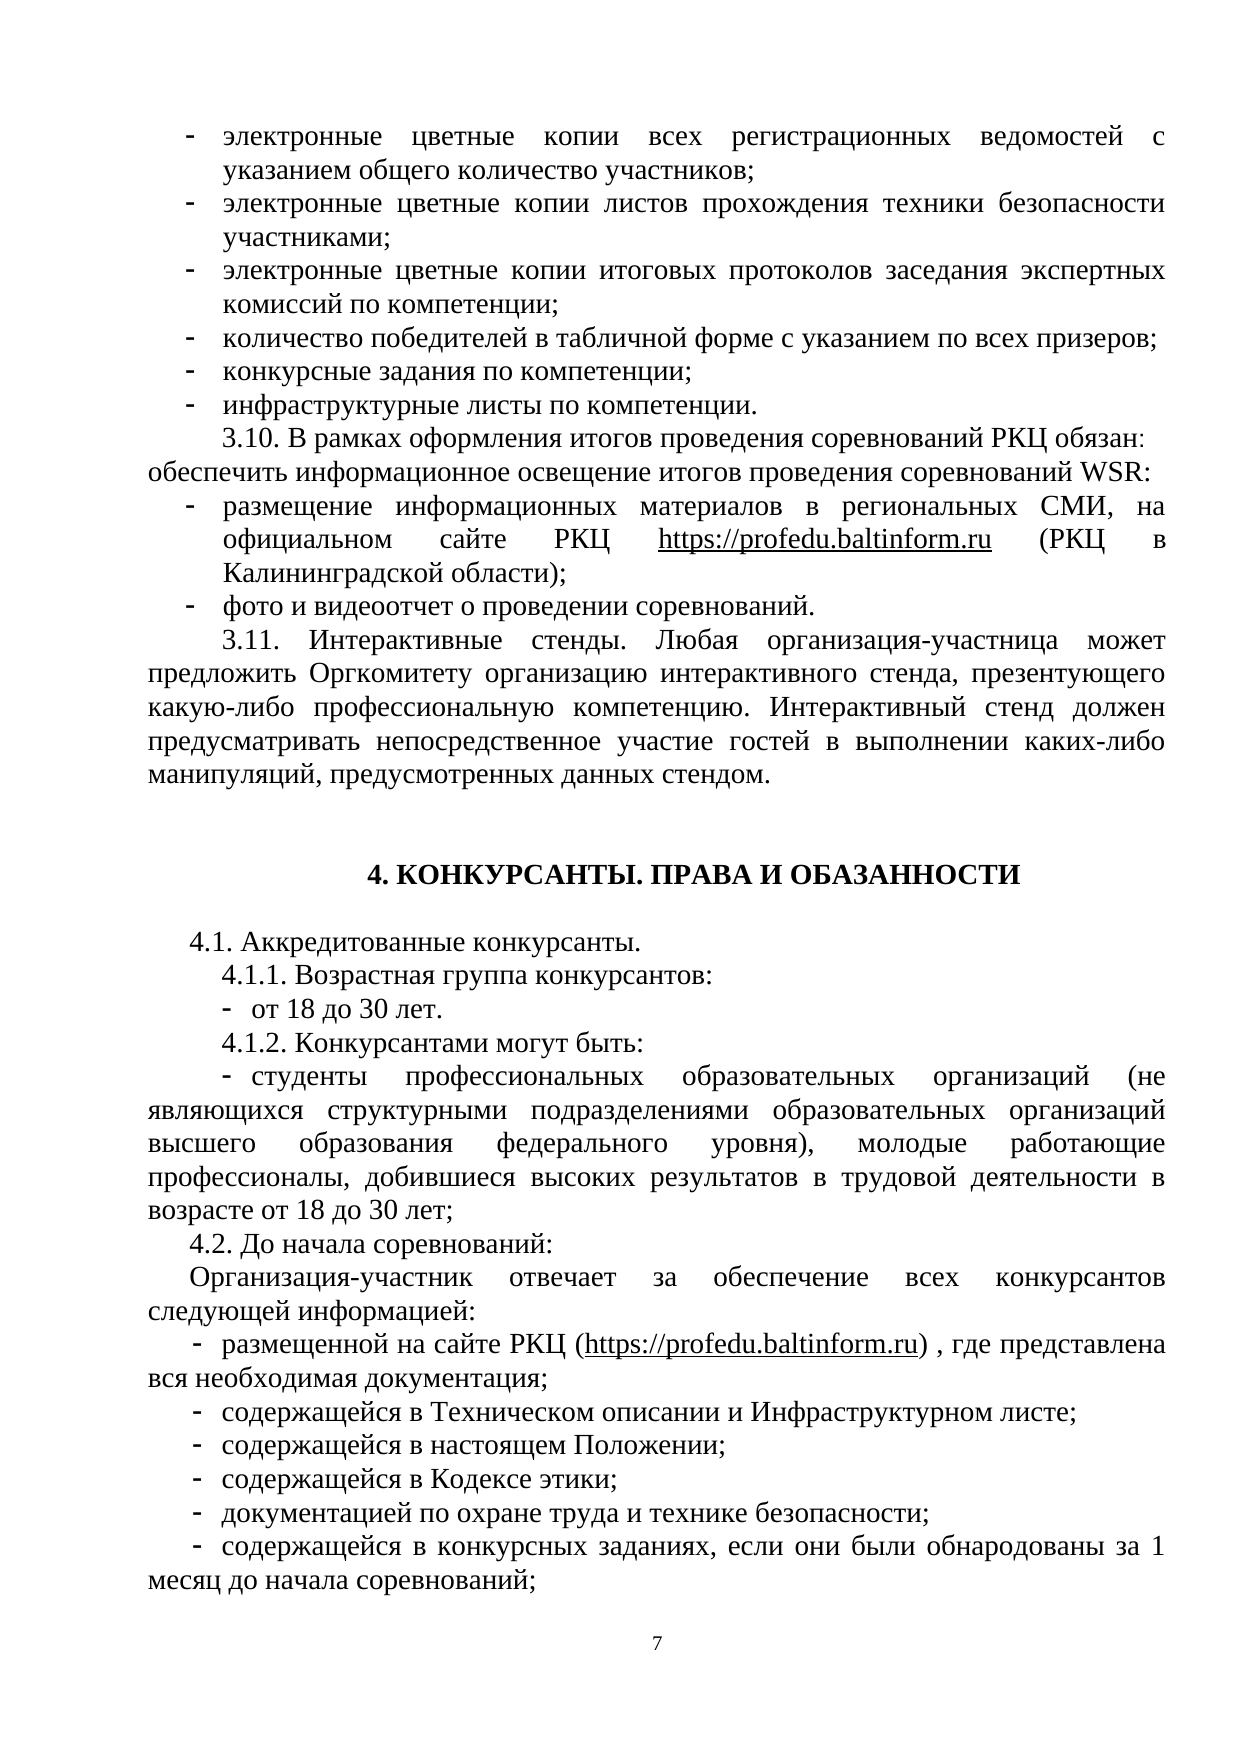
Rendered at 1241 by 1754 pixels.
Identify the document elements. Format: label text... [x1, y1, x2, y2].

text Организация-участник отвечает за обеспечение всех конкурсантов следующей информацией: [148, 1259, 1166, 1327]
list содержащейся в Техническом описании и Инфраструктурном листе; [148, 1394, 1166, 1427]
list размещенной на сайте РКЦ (https://profedu.baltinform.ru) , где представлена вся необходимая документация; [148, 1327, 1166, 1394]
list конкурсные задания по компетенции; [185, 353, 1166, 387]
text 4.1. Аккредитованные конкурсанты. [148, 924, 1166, 957]
text 3.11. Интерактивные стенды. Любая организация-участница может предложить Оргкомитету организацию интерактивного стенда, презентующего какую-либо профессиональную компетенцию. Интерактивный стенд должен предусматривать непосредственное участие гостей в выполнении каких-либо манипуляций, предусмотренных данных стендом. [148, 622, 1166, 790]
text 4.1.1. Возрастная группа конкурсантов: [148, 957, 1166, 991]
list размещение информационных материалов в региональных СМИ, на официальном сайте РКЦ https://profedu.baltinform.ru (РКЦ в Калининградской области); [185, 488, 1166, 588]
list от 18 до 30 лет. [148, 991, 1166, 1025]
text 4.2. До начала соревнований: [148, 1226, 1166, 1259]
list инфраструктурные листы по компетенции. [185, 387, 1166, 421]
text 4. КОНКУРСАНТЫ. ПРАВА И ОБАЗАННОСТИ [148, 857, 1166, 890]
text 3.10. В рамках оформления итогов проведения соревнований РКЦ обязан: [148, 421, 1166, 454]
text 4.1.2. Конкурсантами могут быть: [148, 1025, 1166, 1058]
list количество победителей в табличной форме с указанием по всех призеров; [185, 320, 1166, 353]
list содержащейся в настоящем Положении; [148, 1427, 1166, 1461]
list электронные цветные копии итоговых протоколов заседания экспертных комиссий по компетенции; [185, 252, 1166, 320]
text обеспечить информационное освещение итогов проведения соревнований WSR: [148, 454, 1166, 488]
list электронные цветные копии листов прохождения техники безопасности участниками; [185, 185, 1166, 252]
list студенты профессиональных образовательных организаций (не являющихся структурными подразделениями образовательных организаций высшего образования федерального уровня), молодые работающие профессионалы, добившиеся высоких результатов в трудовой деятельности в возрасте от 18 до 30 лет; [148, 1058, 1166, 1226]
list электронные цветные копии всех регистрационных ведомостей с указанием общего количество участников; [185, 118, 1166, 185]
list фото и видеоотчет о проведении соревнований. [185, 588, 1166, 622]
list документацией по охране труда и технике безопасности; [148, 1495, 1166, 1528]
list содержащейся в Кодексе этики; [148, 1461, 1166, 1495]
list содержащейся в конкурсных заданиях, если они были обнародованы за 1 месяц до начала соревнований; [148, 1528, 1166, 1596]
